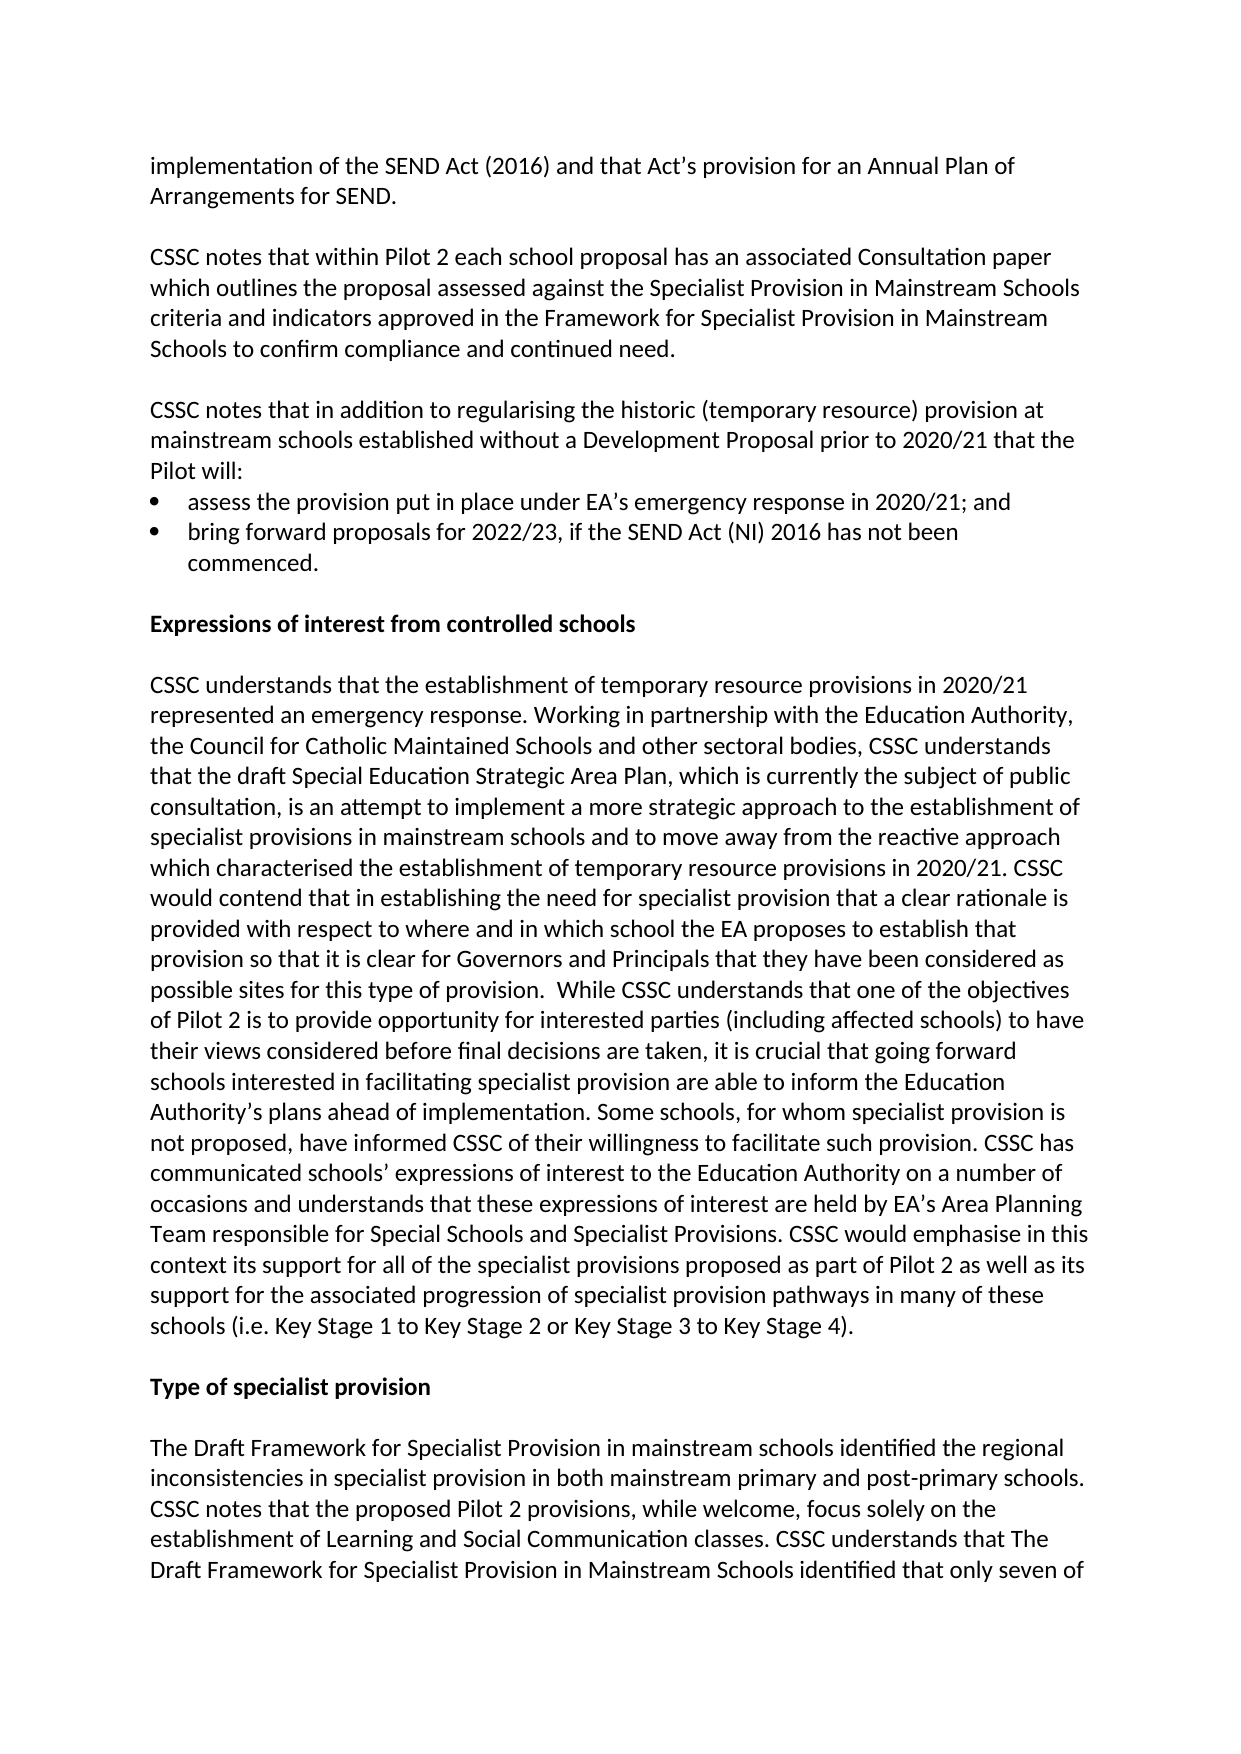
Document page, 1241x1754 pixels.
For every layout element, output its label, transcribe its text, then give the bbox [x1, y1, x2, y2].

list CSSC notes that in addition to regularising the historic (temporary resource) provision at mainstream schools established without a Development Proposal prior to 2020/21 that the Pilot will: [150, 394, 1090, 486]
list assess the provision put in place under EA’s emergency response in 2020/21; and [150, 486, 1090, 516]
list Type of specialist provision [150, 1371, 1090, 1401]
list Expressions of interest from controlled schools [150, 608, 1090, 638]
list CSSC understands that the establishment of temporary resource provisions in 2020/21 represented an emergency response. Working in partnership with the Education Authority, the Council for Catholic Maintained Schools and other sectoral bodies, CSSC understands that the draft Special Education Strategic Area Plan, which is currently the subject of public consultation, is an attempt to implement a more strategic approach to the establishment of specialist provisions in mainstream schools and to move away from the reactive approach which characterised the establishment of temporary resource provisions in 2020/21. CSSC would contend that in establishing the need for specialist provision that a clear rationale is provided with respect to where and in which school the EA proposes to establish that provision so that it is clear for Governors and Principals that they have been considered as possible sites for this type of provision. While CSSC understands that one of the objectives of Pilot 2 is to provide opportunity for interested parties (including affected schools) to have their views considered before final decisions are taken, it is crucial that going forward schools interested in facilitating specialist provision are able to inform the Education Authority’s plans ahead of implementation. Some schools, for whom specialist provision is not proposed, have informed CSSC of their willingness to facilitate such provision. CSSC has communicated schools’ expressions of interest to the Education Authority on a number of occasions and understands that these expressions of interest are held by EA’s Area Planning Team responsible for Special Schools and Specialist Provisions. CSSC would emphasise in this context its support for all of the specialist provisions proposed as part of Pilot 2 as well as its support for the associated progression of specialist provision pathways in many of these schools (i.e. Key Stage 1 to Key Stage 2 or Key Stage 3 to Key Stage 4). [150, 669, 1090, 1340]
list The Draft Framework for Specialist Provision in mainstream schools identified the regional inconsistencies in specialist provision in both mainstream primary and post-primary schools. CSSC notes that the proposed Pilot 2 provisions, while welcome, focus solely on the establishment of Learning and Social Communication classes. CSSC understands that The Draft Framework for Specialist Provision in Mainstream Schools identified that only seven of [150, 1432, 1090, 1584]
list CSSC notes that within Pilot 2 each school proposal has an associated Consultation paper which outlines the proposal assessed against the Specialist Provision in Mainstream Schools criteria and indicators approved in the Framework for Specialist Provision in Mainstream Schools to confirm compliance and continued need. [150, 242, 1090, 364]
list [150, 150, 1090, 211]
list bring forward proposals for 2022/23, if the SEND Act (NI) 2016 has not been commenced. [150, 516, 1090, 577]
